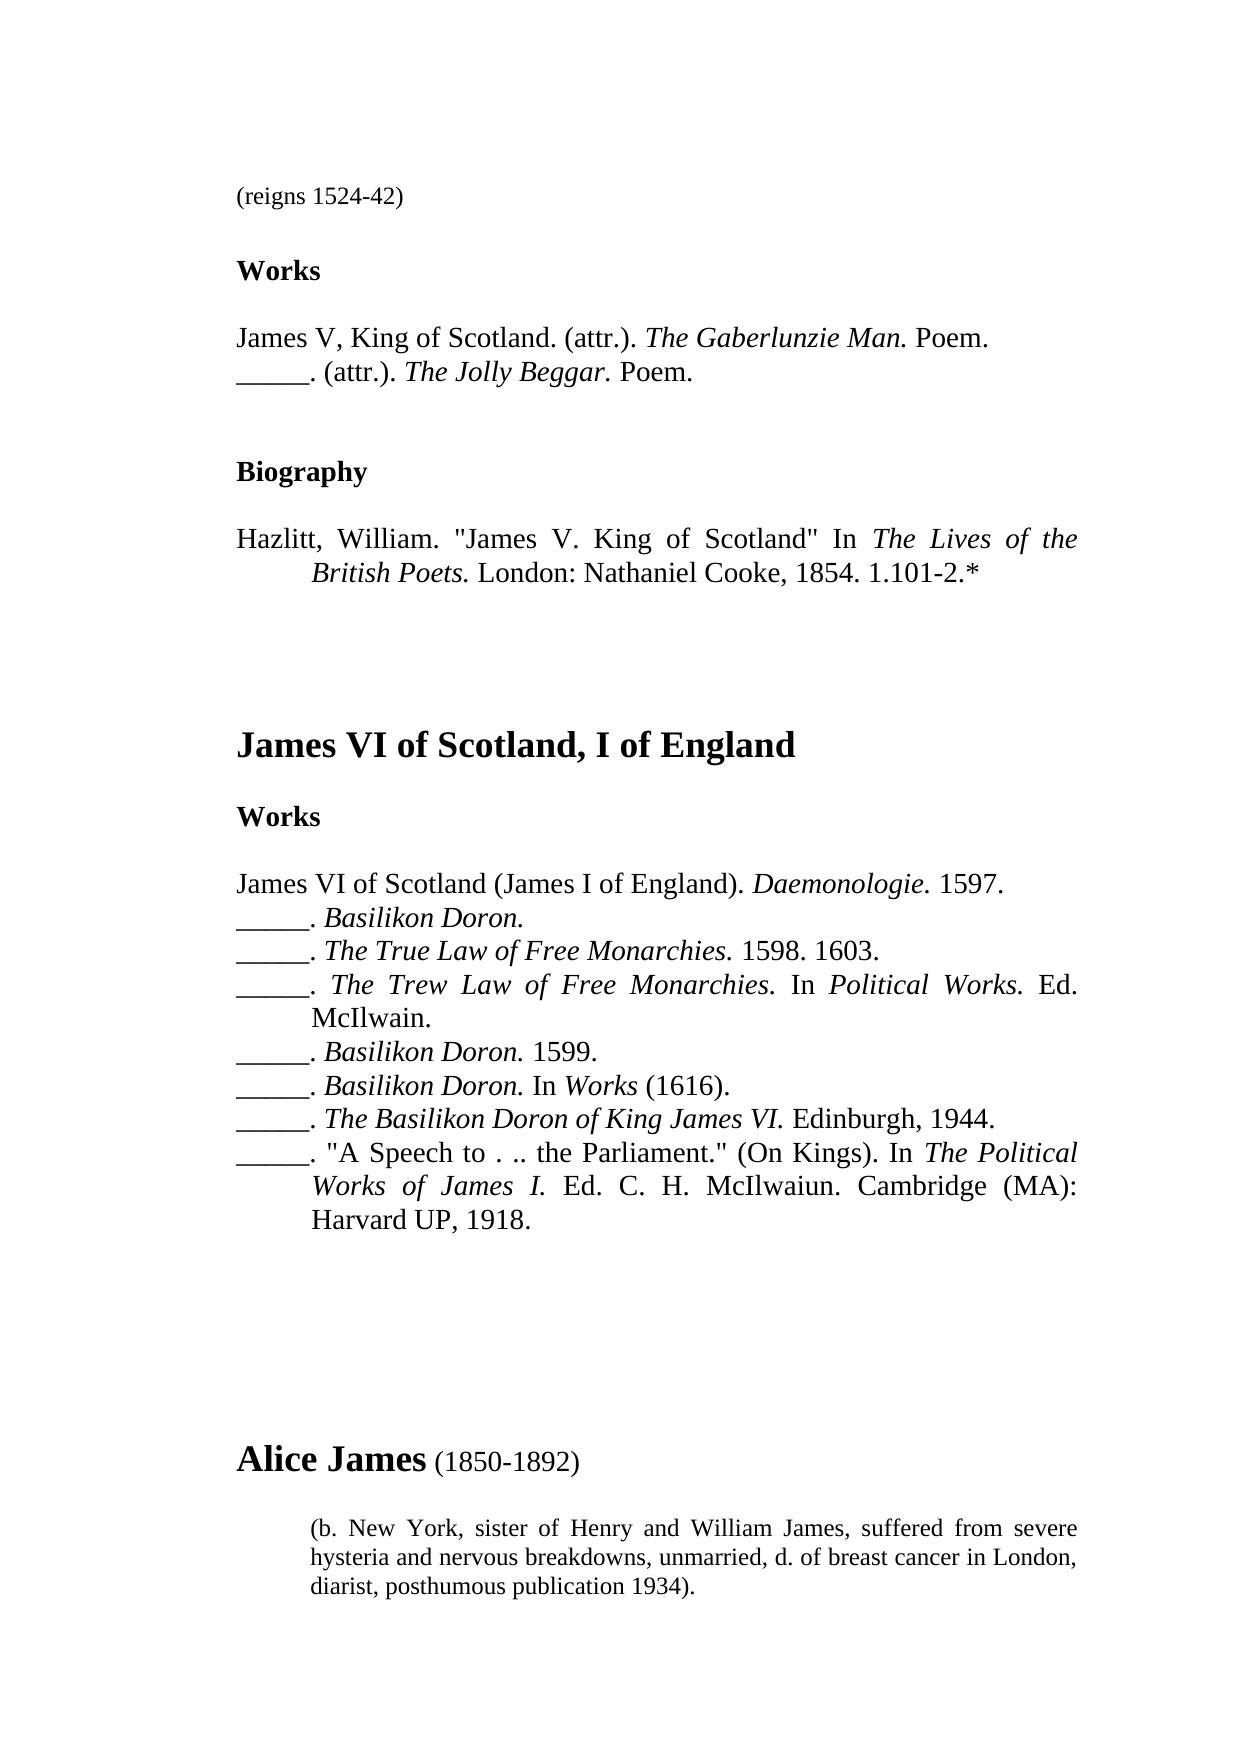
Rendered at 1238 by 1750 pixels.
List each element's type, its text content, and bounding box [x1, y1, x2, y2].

text _____. "A Speech to . .. the Parliament." (On Kings). In The Political Works of James I. Ed. C. H. McIlwaiun. Cambridge (MA): Harvard UP, 1918. [236, 1135, 1078, 1235]
text _____. Basilikon Doron. 1599. [236, 1034, 1078, 1068]
text Alice James (1850-1892) [236, 1437, 1078, 1480]
text (b. New York, sister of Henry and William James, suffered from severe hysteria and nervous breakdowns, unmarried, d. of breast cancer in London, diarist, posthumous publication 1934). [310, 1513, 1078, 1599]
text Works [236, 799, 1078, 833]
text _____. The True Law of Free Monarchies. 1598. 1603. [236, 933, 1078, 967]
text James VI of Scotland (James I of England). Daemonologie. 1597. [236, 866, 1078, 900]
text (reigns 1524-42) [236, 181, 1078, 210]
text James VI of Scotland, I of England [236, 723, 1078, 766]
text _____. The Trew Law of Free Monarchies. In Political Works. Ed. McIlwain. [236, 967, 1078, 1034]
text James V, King of Scotland. (attr.). The Gaberlunzie Man. Poem. [236, 320, 1078, 354]
text Works [236, 253, 1078, 287]
text _____. Basilikon Doron. In Works (1616). [236, 1068, 1078, 1101]
text _____. The Basilikon Doron of King James VI. Edinburgh, 1944. [236, 1101, 1078, 1135]
text Biography [236, 454, 1078, 488]
text _____. Basilikon Doron. [236, 900, 1078, 933]
text Hazlitt, William. "James V. King of Scotland" In The Lives of the British Poets. London: Nathaniel Cooke, 1854. 1.101-2.* [236, 521, 1078, 588]
text _____. (attr.). The Jolly Beggar. Poem. [236, 354, 1078, 387]
